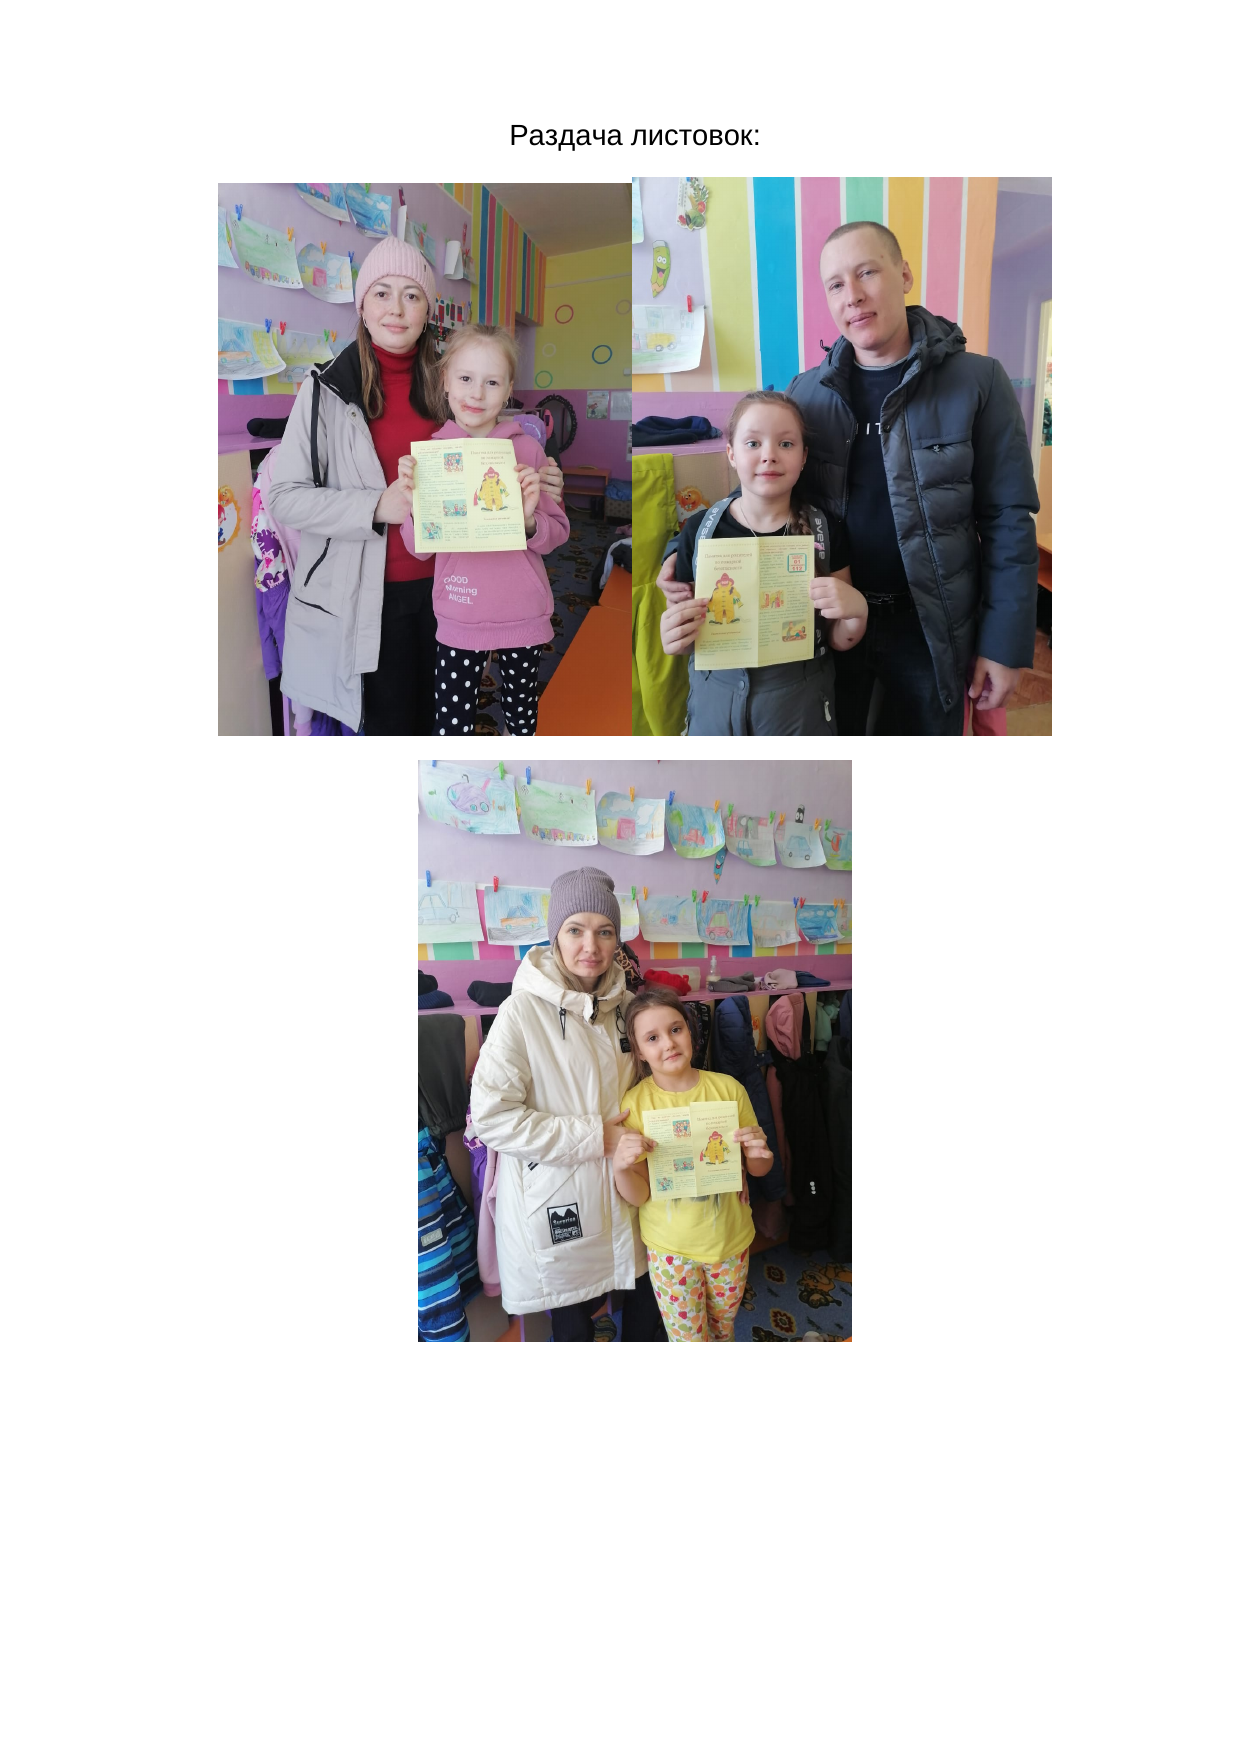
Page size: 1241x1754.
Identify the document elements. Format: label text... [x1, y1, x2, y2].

picture [218, 177, 1052, 736]
text Раздача листовок: [103, 118, 1167, 152]
picture [418, 760, 852, 1342]
